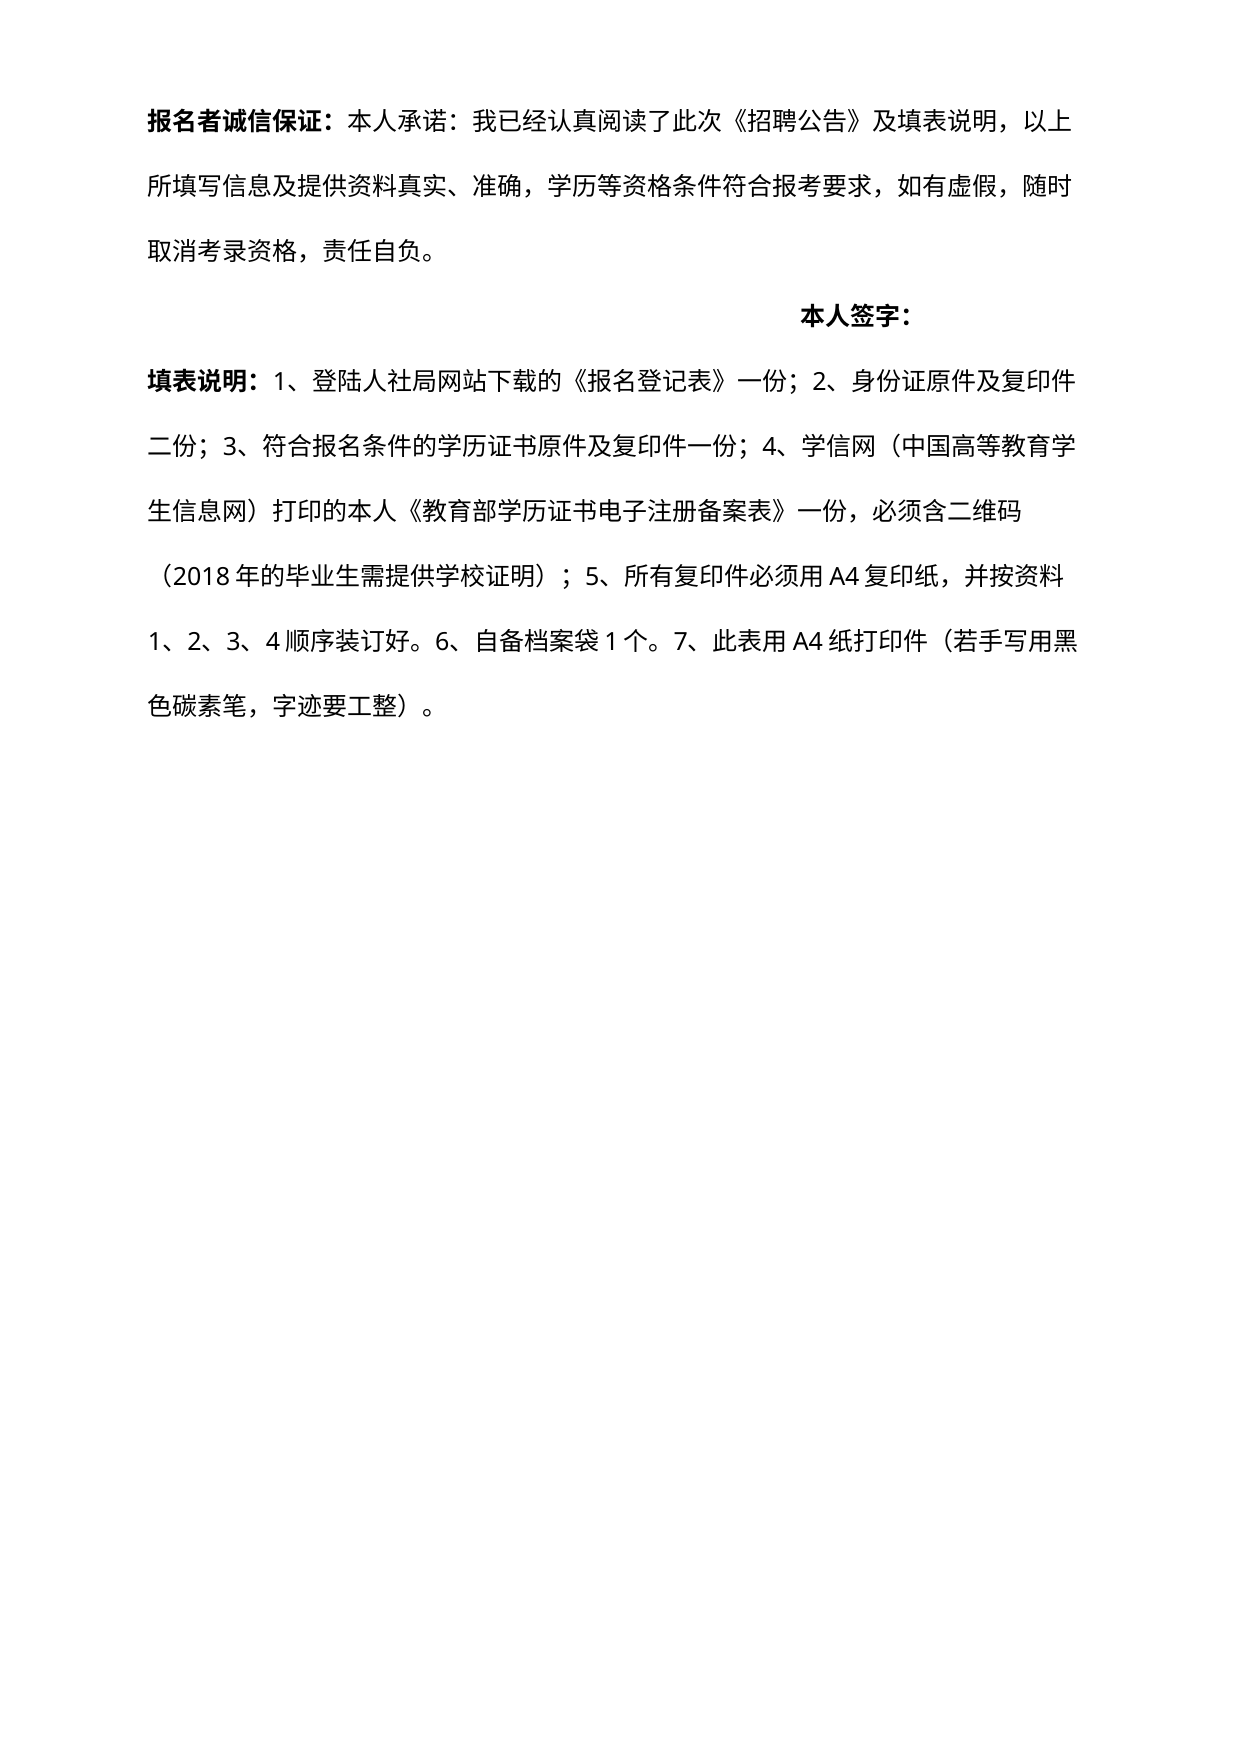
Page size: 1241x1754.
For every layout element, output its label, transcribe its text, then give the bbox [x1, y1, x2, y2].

text 本人签字： [148, 282, 1092, 347]
text 报名者诚信保证：本人承诺：我已经认真阅读了此次《招聘公告》及填表说明，以上所填写信息及提供资料真实、准确，学历等资格条件符合报考要求，如有虚假，随时取消考录资格，责任自负。 [148, 87, 1092, 282]
text 填表说明：1、登陆人社局网站下载的《报名登记表》一份；2、身份证原件及复印件二份；3、符合报名条件的学历证书原件及复印件一份；4、学信网（中国高等教育学生信息网）打印的本人《教育部学历证书电子注册备案表》一份，必须含二维码（2018年的毕业生需提供学校证明）；5、所有复印件必须用A4复印纸，并按资料1、2、3、4顺序装订好。6、自备档案袋1个。7、此表用A4纸打印件（若手写用黑色碳素笔，字迹要工整）。 [148, 347, 1092, 737]
